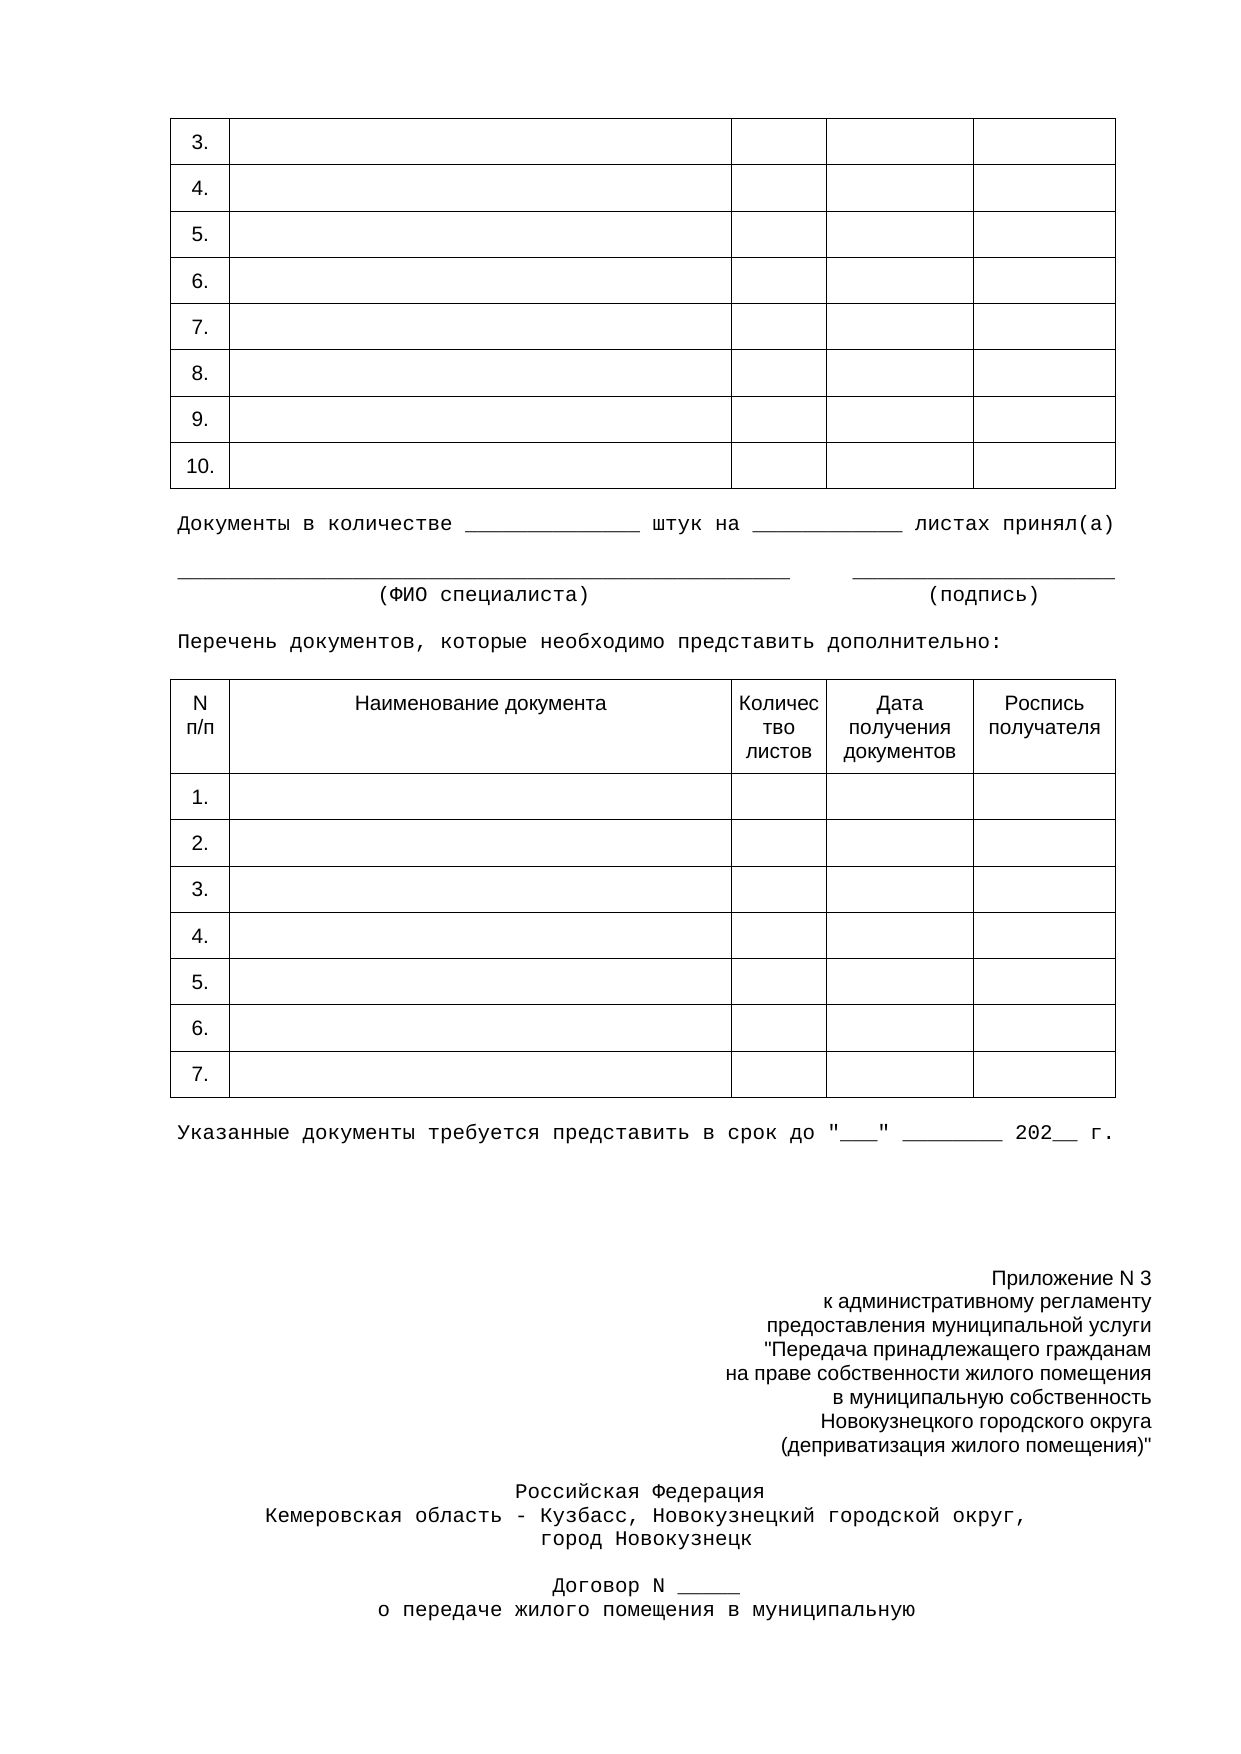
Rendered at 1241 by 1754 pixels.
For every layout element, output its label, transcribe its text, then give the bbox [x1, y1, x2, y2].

table_cell [732, 774, 826, 819]
table_cell [230, 258, 731, 303]
text к административному регламенту [177, 1289, 1152, 1313]
text (ФИО специалиста) (подпись) [177, 584, 1152, 608]
table_cell 9. [171, 397, 229, 442]
table_cell [974, 820, 1115, 866]
table_cell [827, 913, 973, 958]
table_cell [230, 119, 731, 164]
table_cell [732, 304, 826, 349]
table_cell [732, 258, 826, 303]
table_cell [827, 165, 973, 211]
table_cell [827, 774, 973, 819]
table_cell [827, 867, 973, 912]
table_cell [732, 959, 826, 1004]
text Перечень документов, которые необходимо представить дополнительно: [177, 631, 1152, 655]
table_cell [827, 212, 973, 257]
text Договор N _____ [177, 1576, 1152, 1599]
table_cell [974, 119, 1115, 164]
table_cell [974, 165, 1115, 211]
table_cell [732, 443, 826, 488]
table_cell [230, 1005, 731, 1051]
table_cell 8. [171, 350, 229, 396]
table_cell [732, 867, 826, 912]
table_cell [827, 959, 973, 1004]
table_cell [732, 1005, 826, 1051]
table_cell [974, 443, 1115, 488]
table_cell [732, 212, 826, 257]
table_cell [732, 119, 826, 164]
text Кемеровская область - Кузбасс, Новокузнецкий городской округ, [177, 1504, 1152, 1528]
table_header N п/п [171, 680, 229, 773]
table_cell [230, 165, 731, 211]
table_cell 5. [171, 212, 229, 257]
table_cell [230, 443, 731, 488]
table_cell 5. [171, 959, 229, 1004]
table_cell 4. [171, 165, 229, 211]
table_cell [230, 959, 731, 1004]
table_header Количество листов [732, 680, 826, 773]
table_cell [974, 304, 1115, 349]
table_cell [732, 165, 826, 211]
text _________________________________________________ _____________________ [177, 560, 1152, 584]
text о передаче жилого помещения в муниципальную [177, 1599, 1152, 1623]
text Приложение N 3 [177, 1265, 1152, 1289]
table_cell [974, 212, 1115, 257]
table_header Наименование документа [230, 680, 731, 773]
text (деприватизация жилого помещения)" [177, 1433, 1152, 1457]
text Указанные документы требуется представить в срок до "___" ________ 202__ г. [177, 1122, 1152, 1146]
table_cell [974, 1052, 1115, 1097]
table_cell [974, 774, 1115, 819]
table_cell [230, 397, 731, 442]
table_cell [974, 867, 1115, 912]
table_cell 10. [171, 443, 229, 488]
table_cell [827, 119, 973, 164]
table_cell [230, 212, 731, 257]
table_cell 2. [171, 820, 229, 866]
table_cell 7. [171, 1052, 229, 1097]
table_cell [732, 820, 826, 866]
table_cell [230, 867, 731, 912]
table_cell [827, 820, 973, 866]
table_cell [732, 350, 826, 396]
text Документы в количестве ______________ штук на ____________ листах принял(а) [177, 513, 1152, 537]
text Новокузнецкого городского округа [177, 1409, 1152, 1433]
text "Передача принадлежащего гражданам [177, 1337, 1152, 1361]
table_cell [230, 774, 731, 819]
text Российская Федерация [177, 1481, 1152, 1504]
table_cell [827, 258, 973, 303]
text на праве собственности жилого помещения [177, 1361, 1152, 1385]
text предоставления муниципальной услуги [177, 1313, 1152, 1337]
table_cell [732, 397, 826, 442]
table_cell 3. [171, 119, 229, 164]
table_cell [827, 1052, 973, 1097]
table_cell 7. [171, 304, 229, 349]
table_cell [974, 913, 1115, 958]
table_cell [974, 397, 1115, 442]
table_cell 6. [171, 258, 229, 303]
table_cell [827, 304, 973, 349]
table_cell [827, 443, 973, 488]
table_cell [230, 820, 731, 866]
text в муниципальную собственность [177, 1385, 1152, 1409]
table_cell [974, 1005, 1115, 1051]
table_cell [827, 397, 973, 442]
table_cell [732, 1052, 826, 1097]
text город Новокузнецк [177, 1528, 1152, 1552]
table_header Роспись получателя [974, 680, 1115, 773]
table_header Дата получения документов [827, 680, 973, 773]
table_cell [230, 350, 731, 396]
table_cell [732, 913, 826, 958]
table_cell 6. [171, 1005, 229, 1051]
table_cell [230, 304, 731, 349]
table_cell 4. [171, 913, 229, 958]
table_cell 3. [171, 867, 229, 912]
table_cell [230, 913, 731, 958]
table_cell [974, 258, 1115, 303]
table_cell [974, 350, 1115, 396]
table_cell [827, 1005, 973, 1051]
table_cell 1. [171, 774, 229, 819]
table_cell [827, 350, 973, 396]
table_cell [974, 959, 1115, 1004]
table_cell [230, 1052, 731, 1097]
